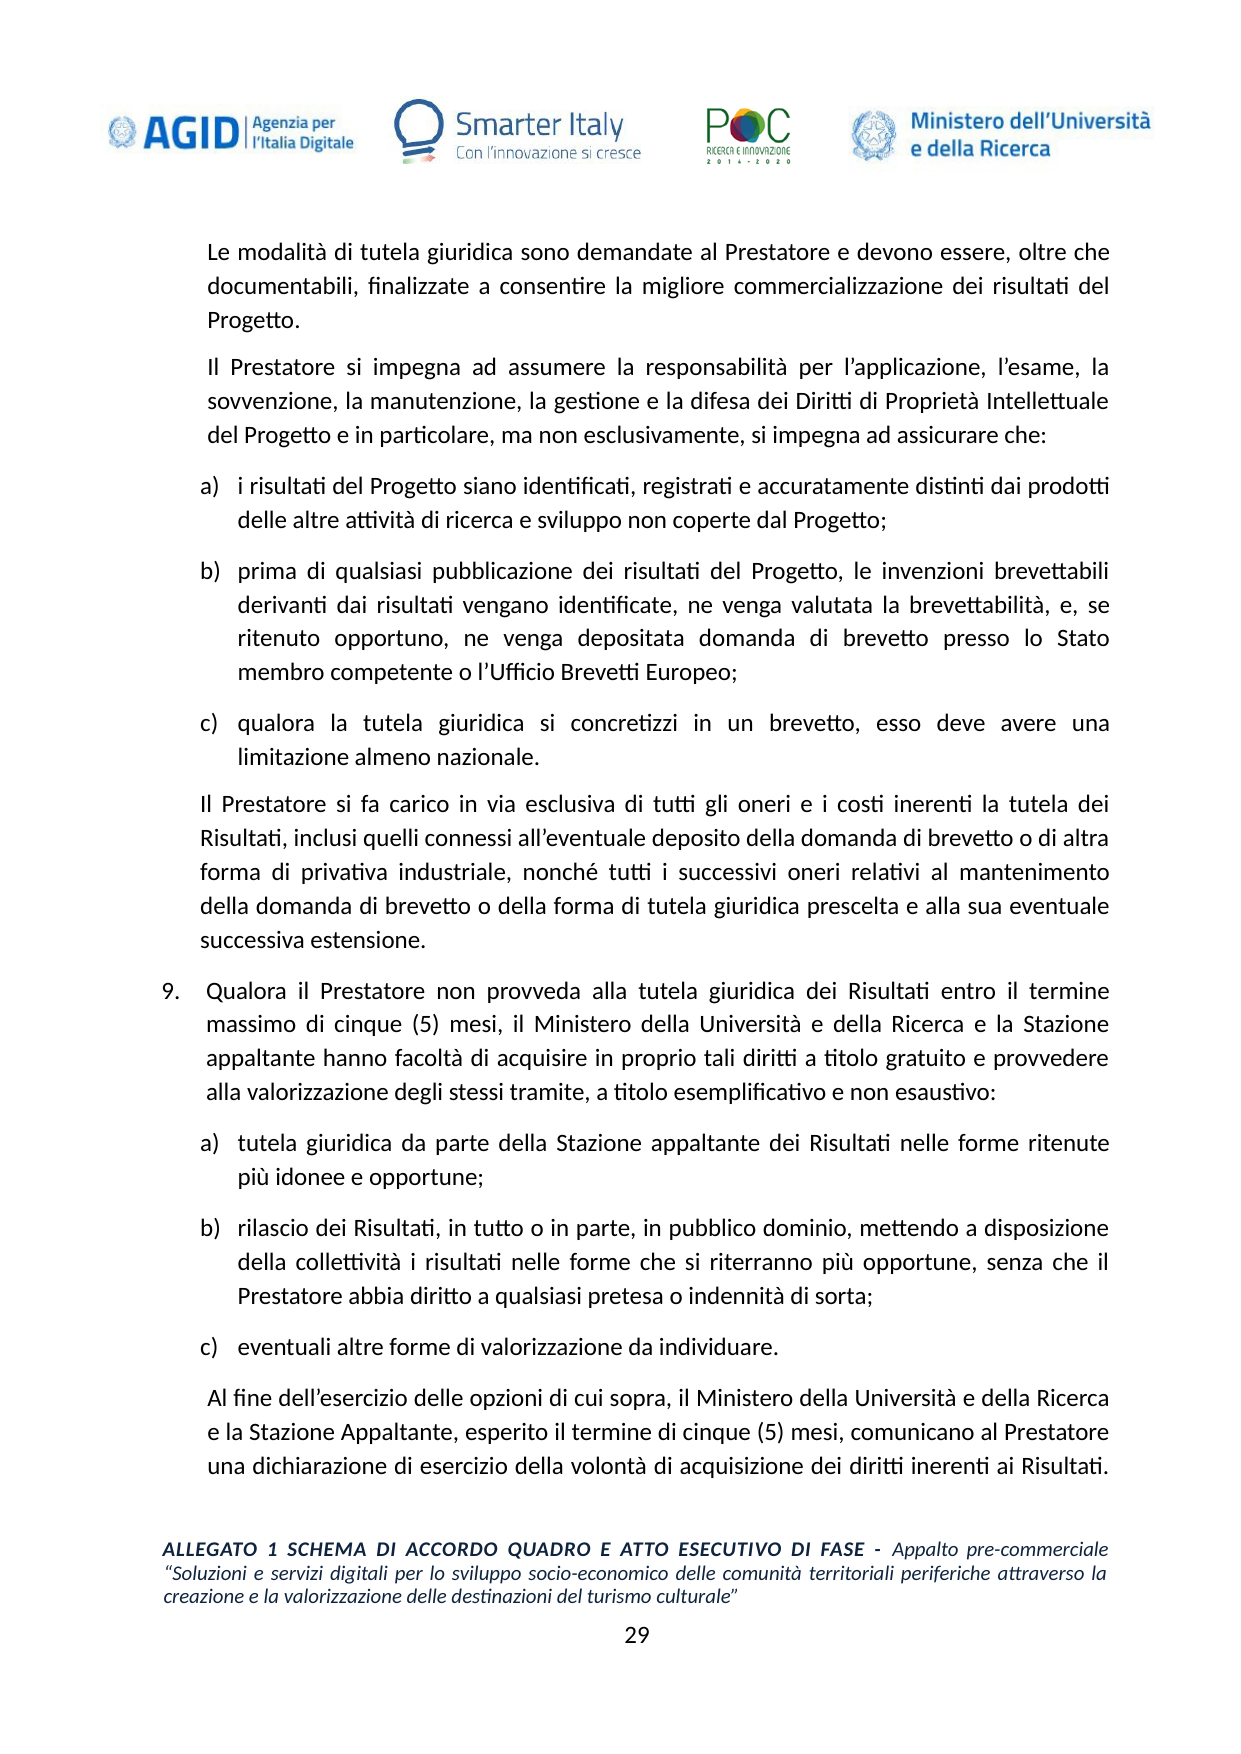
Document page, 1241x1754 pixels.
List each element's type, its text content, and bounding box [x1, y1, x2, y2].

list i risultati del Progetto siano identificati, registrati e accuratamente distinti dai prodotti delle altre attività di ricerca e sviluppo non coperte dal Progetto; [200, 470, 1111, 534]
list Qualora il Prestatore non provveda alla tutela giuridica dei Risultati entro il termine massimo di cinque (5) mesi, il Ministero della Università e della Ricerca e la Stazione appaltante hanno facoltà di acquisire in proprio tali diritti a titolo gratuito e provvedere alla valorizzazione degli stessi tramite, a titolo esemplificativo e non esaustivo: [161, 975, 1111, 1107]
list prima di qualsiasi pubblicazione dei risultati del Progetto, le invenzioni brevettabili derivanti dai risultati vengano identificate, ne venga valutata la brevettabilità, e, se ritenuto opportuno, ne venga depositata domanda di brevetto presso lo Stato membro competente o l’Ufficio Brevetti Europeo; [200, 555, 1111, 687]
text Il Prestatore si fa carico in via esclusiva di tutti gli oneri e i costi inerenti la tutela dei Risultati, inclusi quelli connessi all’eventuale deposito della domanda di brevetto o di altra forma di privativa industriale, nonché tutti i successivi oneri relativi al mantenimento della domanda di brevetto o della forma di tutela giuridica prescelta e alla sua eventuale successiva estensione. [200, 788, 1111, 954]
picture [386, 91, 1155, 172]
list eventuali altre forme di valorizzazione da individuare. [200, 1331, 1111, 1362]
text Il Prestatore si impegna ad assumere la responsabilità per l’applicazione, l’esame, la sovvenzione, la manutenzione, la gestione e la difesa dei Diritti di Proprietà Intellettuale del Progetto e in particolare, ma non esclusivamente, si impegna ad assicurare che: [207, 351, 1111, 449]
text Le modalità di tutela giuridica sono demandate al Prestatore e devono essere, oltre che documentabili, finalizzate a consentire la migliore commercializzazione dei risultati del Progetto. [207, 236, 1111, 334]
picture [100, 88, 367, 170]
list qualora la tutela giuridica si concretizzi in un brevetto, esso deve avere una limitazione almeno nazionale. [200, 707, 1111, 772]
list rilascio dei Risultati, in tutto o in parte, in pubblico dominio, mettendo a disposizione della collettività i risultati nelle forme che si riterranno più opportune, senza che il Prestatore abbia diritto a qualsiasi pretesa o indennità di sorta; [200, 1212, 1111, 1311]
list tutela giuridica da parte della Stazione appaltante dei Risultati nelle forme ritenute più idonee e opportune; [200, 1127, 1111, 1192]
